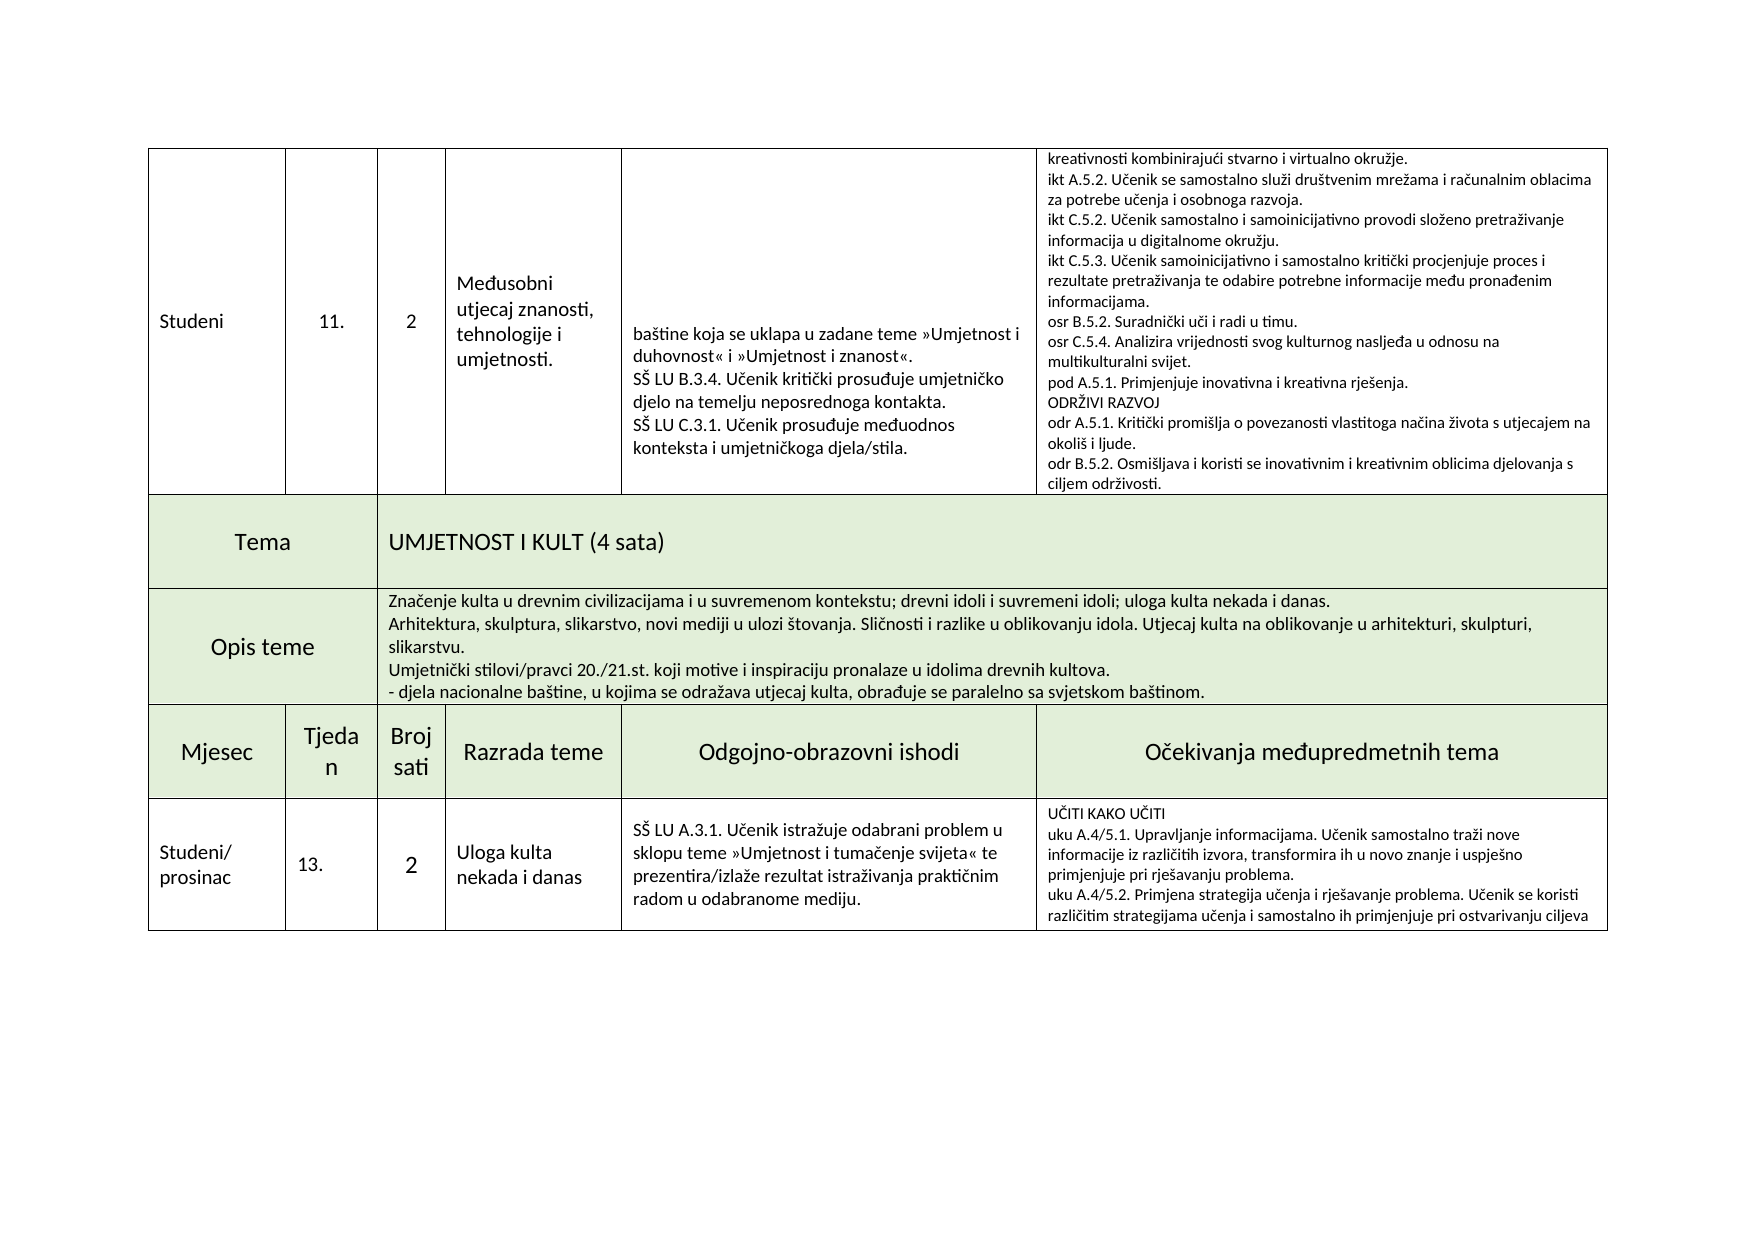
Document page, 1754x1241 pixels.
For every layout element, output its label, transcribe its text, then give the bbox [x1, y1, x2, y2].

table_cell Studeni/ prosinac [149, 799, 285, 930]
table_cell Studeni [149, 149, 285, 494]
table_cell Mjesec [149, 705, 285, 797]
table_cell Značenje kulta u drevnim civilizacijama i u suvremenom kontekstu; drevni idoli i suvremeni idoli; uloga kulta nekada i danas. Arhitektura, skulptura, slikarstvo, novi mediji u ulozi štovanja. Sličnosti i razlike u oblikovanju idola. Utjecaj kulta na oblikovanje u arhitekturi, skulpturi, slikarstvu. Umjetnički stilovi/pravci 20./21.st. koji motive i inspiraciju pronalaze u idolima drevnih kultova. - djela nacionalne baštine, u kojima se odražava utjecaj kulta, obrađuje se paralelno sa svjetskom baštinom. [378, 589, 1607, 703]
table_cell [1037, 799, 1607, 930]
table_cell Očekivanja međupredmetnih tema [1037, 705, 1607, 797]
table_cell UMJETNOST I KULT (4 sata) [378, 495, 1607, 588]
table_cell Opis teme [149, 589, 377, 703]
table_cell Odgojno-obrazovni ishodi [622, 705, 1036, 797]
table_cell 13. [286, 799, 377, 930]
table_cell 11. [286, 149, 377, 494]
table_cell Razrada teme [446, 705, 621, 797]
table_cell Uloga kulta nekada i danas [446, 799, 621, 930]
table_cell 2 [378, 799, 445, 930]
table_cell 2 [378, 149, 445, 494]
table_cell Međusobni utjecaj znanosti, tehnologije i umjetnosti. [446, 149, 621, 494]
table_cell Tjedan [286, 705, 377, 797]
table_cell Tema [149, 495, 377, 588]
table_cell Broj sati [378, 705, 445, 797]
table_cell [622, 799, 1036, 930]
